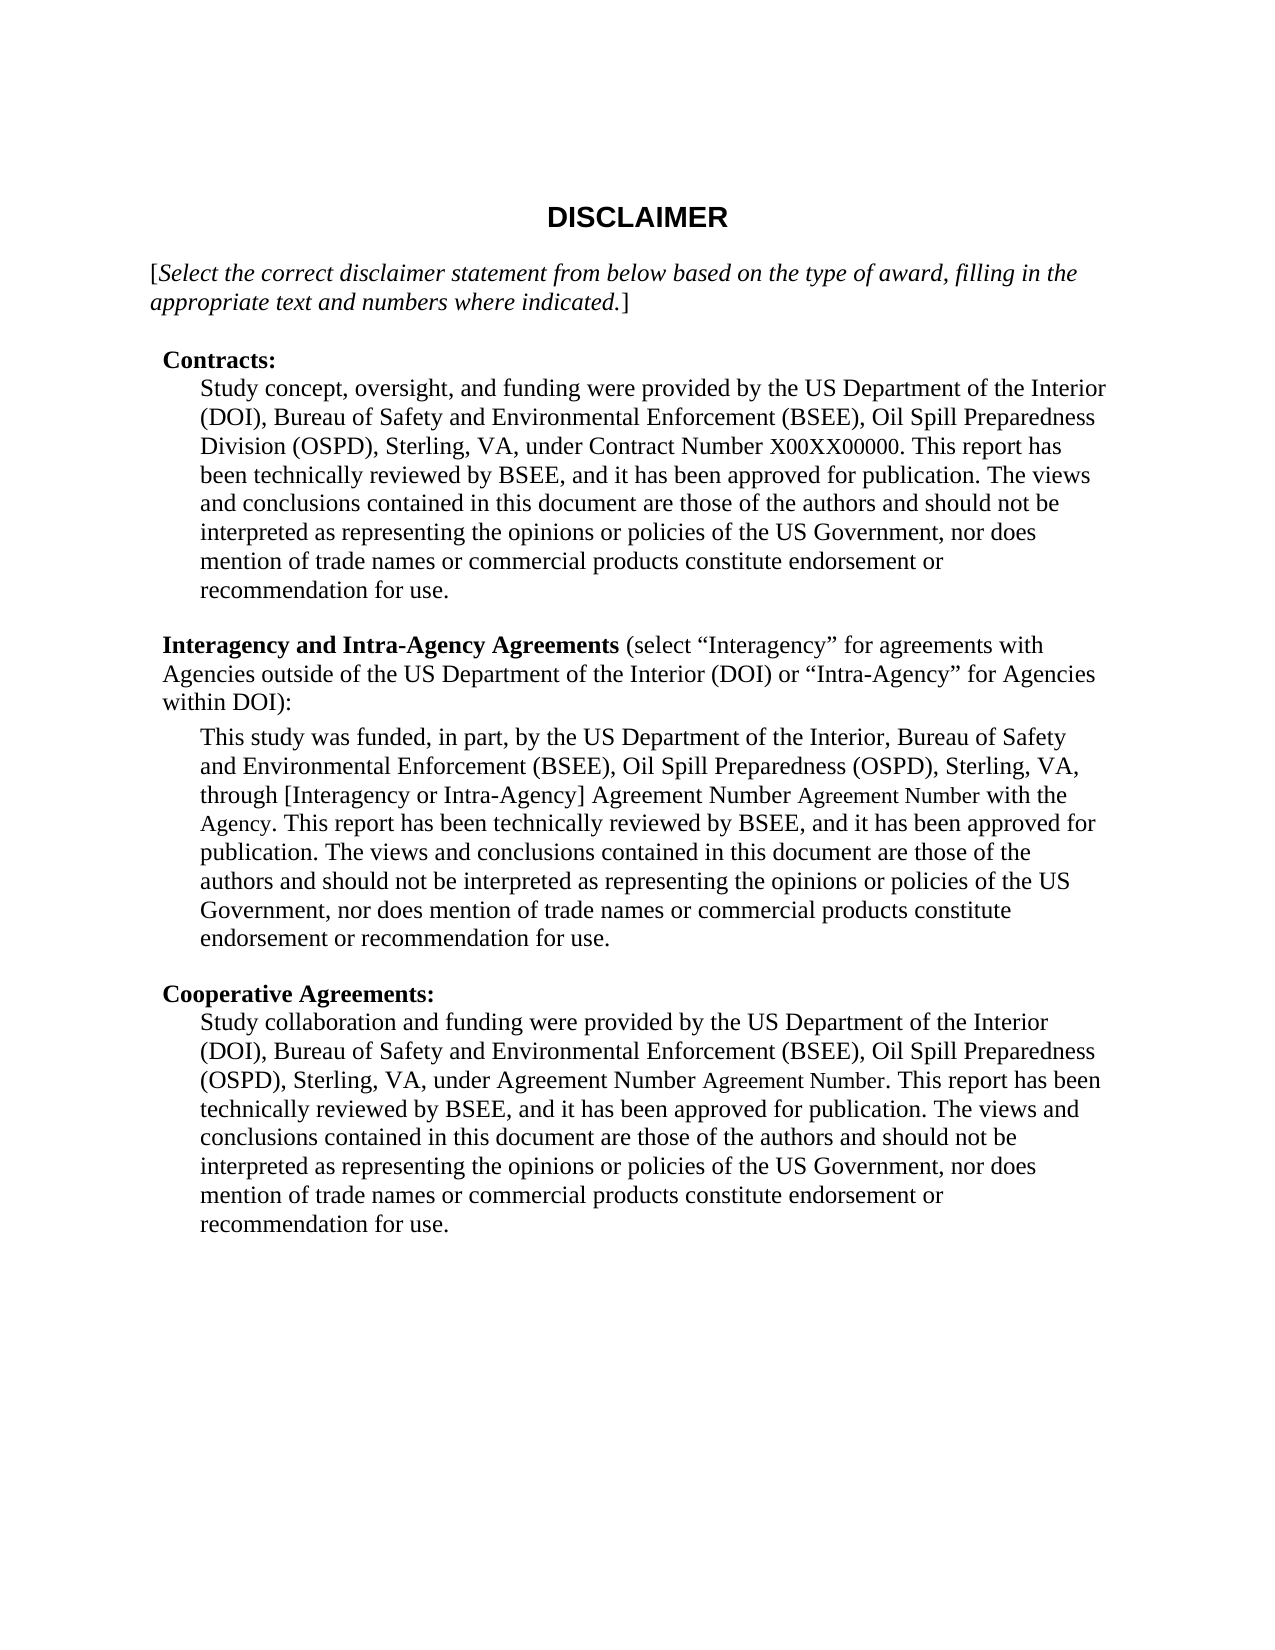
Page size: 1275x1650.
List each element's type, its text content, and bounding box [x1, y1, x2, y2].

text Contracts: [162, 345, 1125, 373]
text Interagency and Intra-Agency Agreements (select “Interagency” for agreements with Agencies outside of the US Department of the Interior (DOI) or “Intra-Agency” for Agencies within DOI): [162, 630, 1113, 716]
text Study collaboration and funding were provided by the US Department of the Interior (DOI), Bureau of Safety and Environmental Enforcement (BSEE), Oil Spill Preparedness (OSPD), Sterling, VA, under Agreement Number . This report has been technically reviewed by BSEE, and it has been approved for publication. The views and conclusions contained in this document are those of the authors and should not be interpreted as representing the opinions or policies of the US Government, nor does mention of trade names or commercial products constitute endorsement or recommendation for use. [200, 1007, 1112, 1237]
text DISCLAIMER [150, 200, 1125, 233]
text Study concept, oversight, and funding were provided by the US Department of the Interior (DOI), Bureau of Safety and Environmental Enforcement (BSEE), Oil Spill Preparedness Division (OSPD), Sterling, VA, under Contract Number . This report has been technically reviewed by BSEE, and it has been approved for publication. The views and conclusions contained in this document are those of the authors and should not be interpreted as representing the opinions or policies of the US Government, nor does mention of trade names or commercial products constitute endorsement or recommendation for use. [200, 373, 1114, 603]
text This study was funded, in part, by the US Department of the Interior, Bureau of Safety and Environmental Enforcement (BSEE), Oil Spill Preparedness (OSPD), Sterling, VA, through [Interagency or Intra-Agency] Agreement Number with the . This report has been technically reviewed by BSEE, and it has been approved for publication. The views and conclusions contained in this document are those of the authors and should not be interpreted as representing the opinions or policies of the US Government, nor does mention of trade names or commercial products constitute endorsement or recommendation for use. [200, 722, 1108, 952]
text Cooperative Agreements: [162, 979, 1125, 1007]
text [Select the correct disclaimer statement from below based on the type of award, filling in the appropriate text and numbers where indicated.] [150, 258, 1125, 316]
